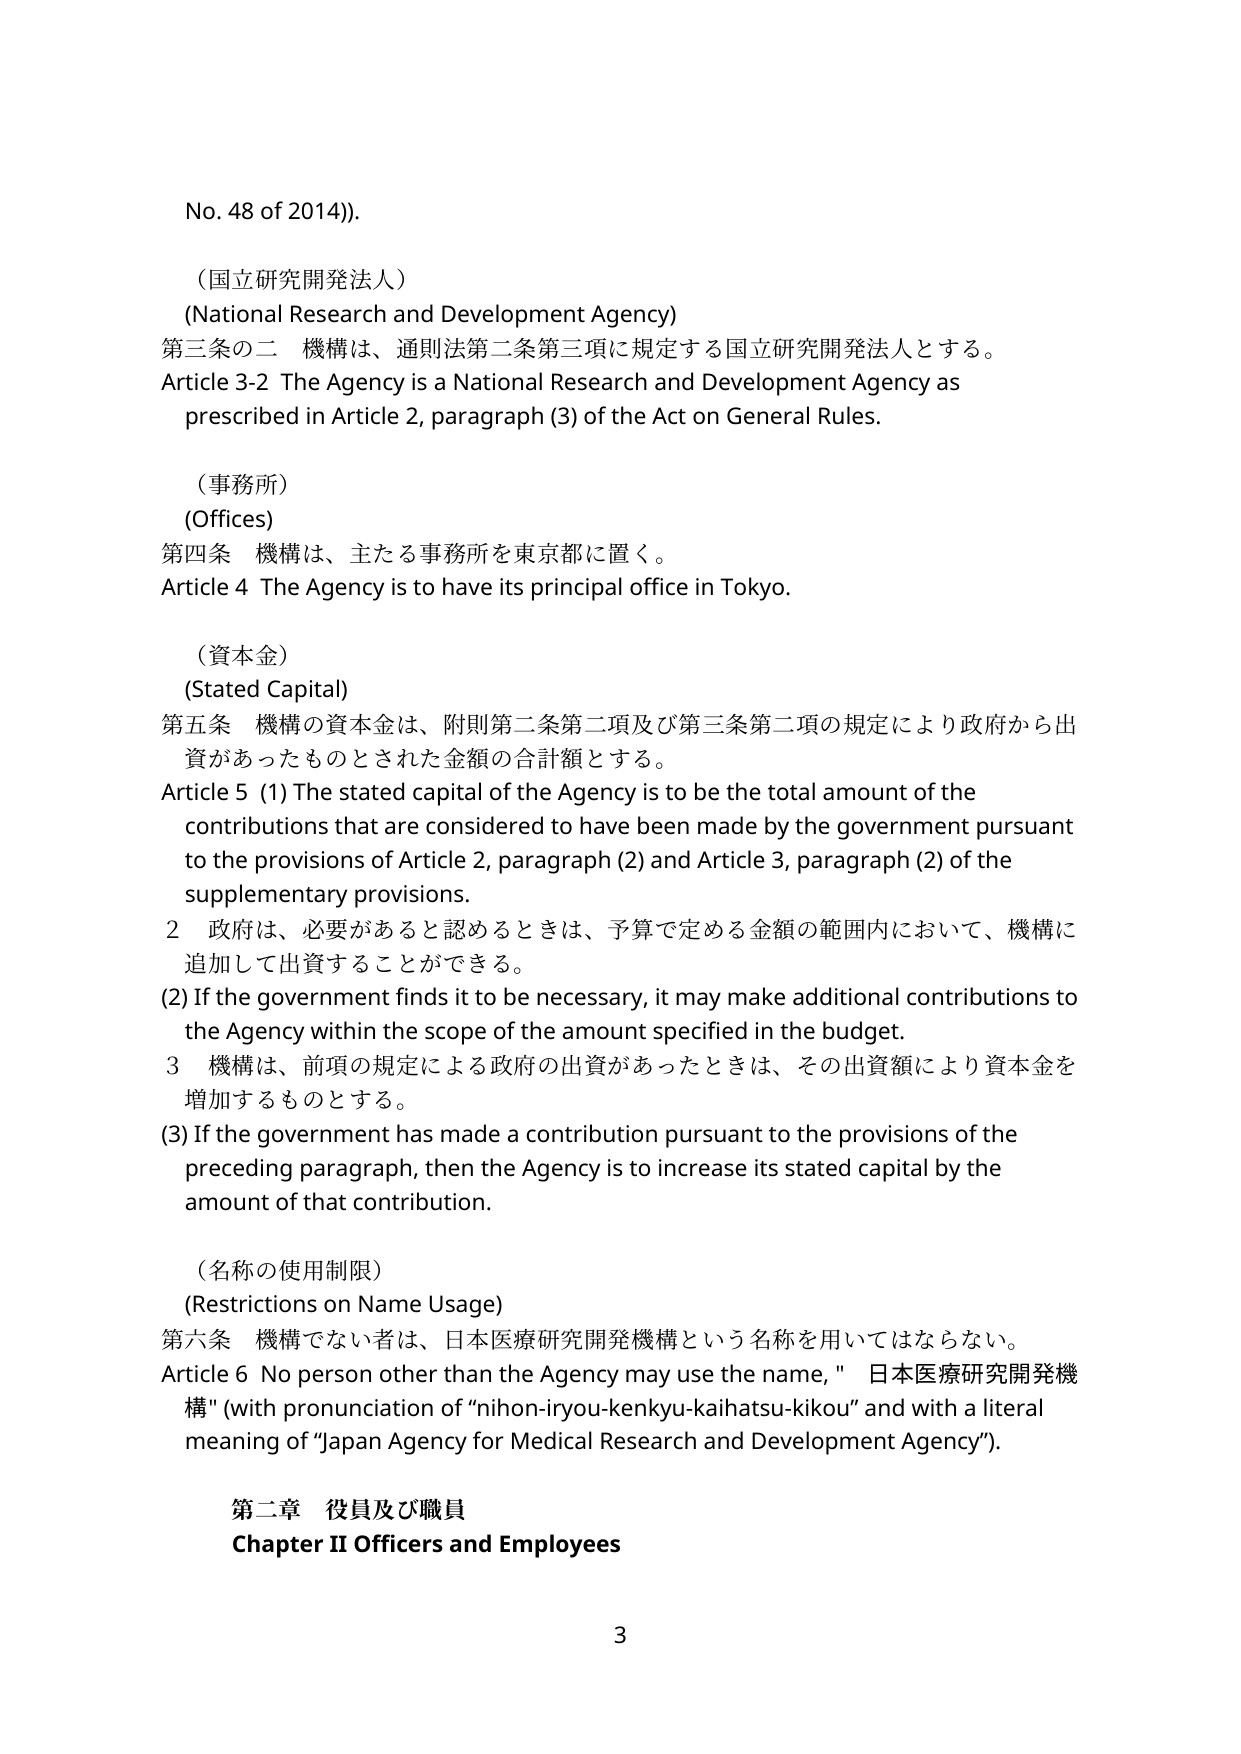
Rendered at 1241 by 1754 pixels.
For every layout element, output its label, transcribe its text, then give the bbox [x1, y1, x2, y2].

text 第六条 機構でない者は、日本医療研究開発機構という名称を用いてはならない。 [161, 1321, 1079, 1355]
text （名称の使用制限） [184, 1253, 1079, 1287]
text (2) If the government finds it to be necessary, it may make additional contributions to the Agency within the scope of the amount specified in the budget. [161, 979, 1079, 1048]
text 第四条 機構は、主たる事務所を東京都に置く。 [161, 535, 1079, 569]
text Article 6 No person other than the Agency may use the name, "日本医療研究開発機構" (with pronunciation of “nihon-iryou-kenkyu-kaihatsu-kikou” and with a literal meaning of “Japan Agency for Medical Research and Development Agency”). [161, 1355, 1079, 1458]
text Article 3-2 The Agency is a National Research and Development Agency as prescribed in Article 2, paragraph (3) of the Act on General Rules. [161, 364, 1079, 433]
text (Offices) [184, 501, 1079, 535]
text Chapter II Officers and Employees [230, 1526, 1079, 1560]
text （資本金） [184, 638, 1079, 672]
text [161, 194, 1079, 228]
text （事務所） [184, 467, 1079, 501]
text (National Research and Development Agency) [184, 296, 1079, 330]
text (Restrictions on Name Usage) [184, 1287, 1079, 1321]
text ３ 機構は、前項の規定による政府の出資があったときは、その出資額により資本金を増加するものとする。 [161, 1048, 1079, 1116]
text （国立研究開発法人） [184, 262, 1079, 296]
text Article 4 The Agency is to have its principal office in Tokyo. [161, 569, 1079, 604]
text 第二章 役員及び職員 [230, 1492, 1079, 1526]
text 第五条 機構の資本金は、附則第二条第二項及び第三条第二項の規定により政府から出資があったものとされた金額の合計額とする。 [161, 706, 1079, 774]
text Article 5 (1) The stated capital of the Agency is to be the total amount of the contributions that are considered to have been made by the government pursuant to the provisions of Article 2, paragraph (2) and Article 3, paragraph (2) of the supplementary provisions. [161, 774, 1079, 911]
text ２ 政府は、必要があると認めるときは、予算で定める金額の範囲内において、機構に追加して出資することができる。 [161, 911, 1079, 979]
text (3) If the government has made a contribution pursuant to the provisions of the preceding paragraph, then the Agency is to increase its stated capital by the amount of that contribution. [161, 1116, 1079, 1219]
text (Stated Capital) [184, 672, 1079, 706]
text 第三条の二 機構は、通則法第二条第三項に規定する国立研究開発法人とする。 [161, 330, 1079, 364]
